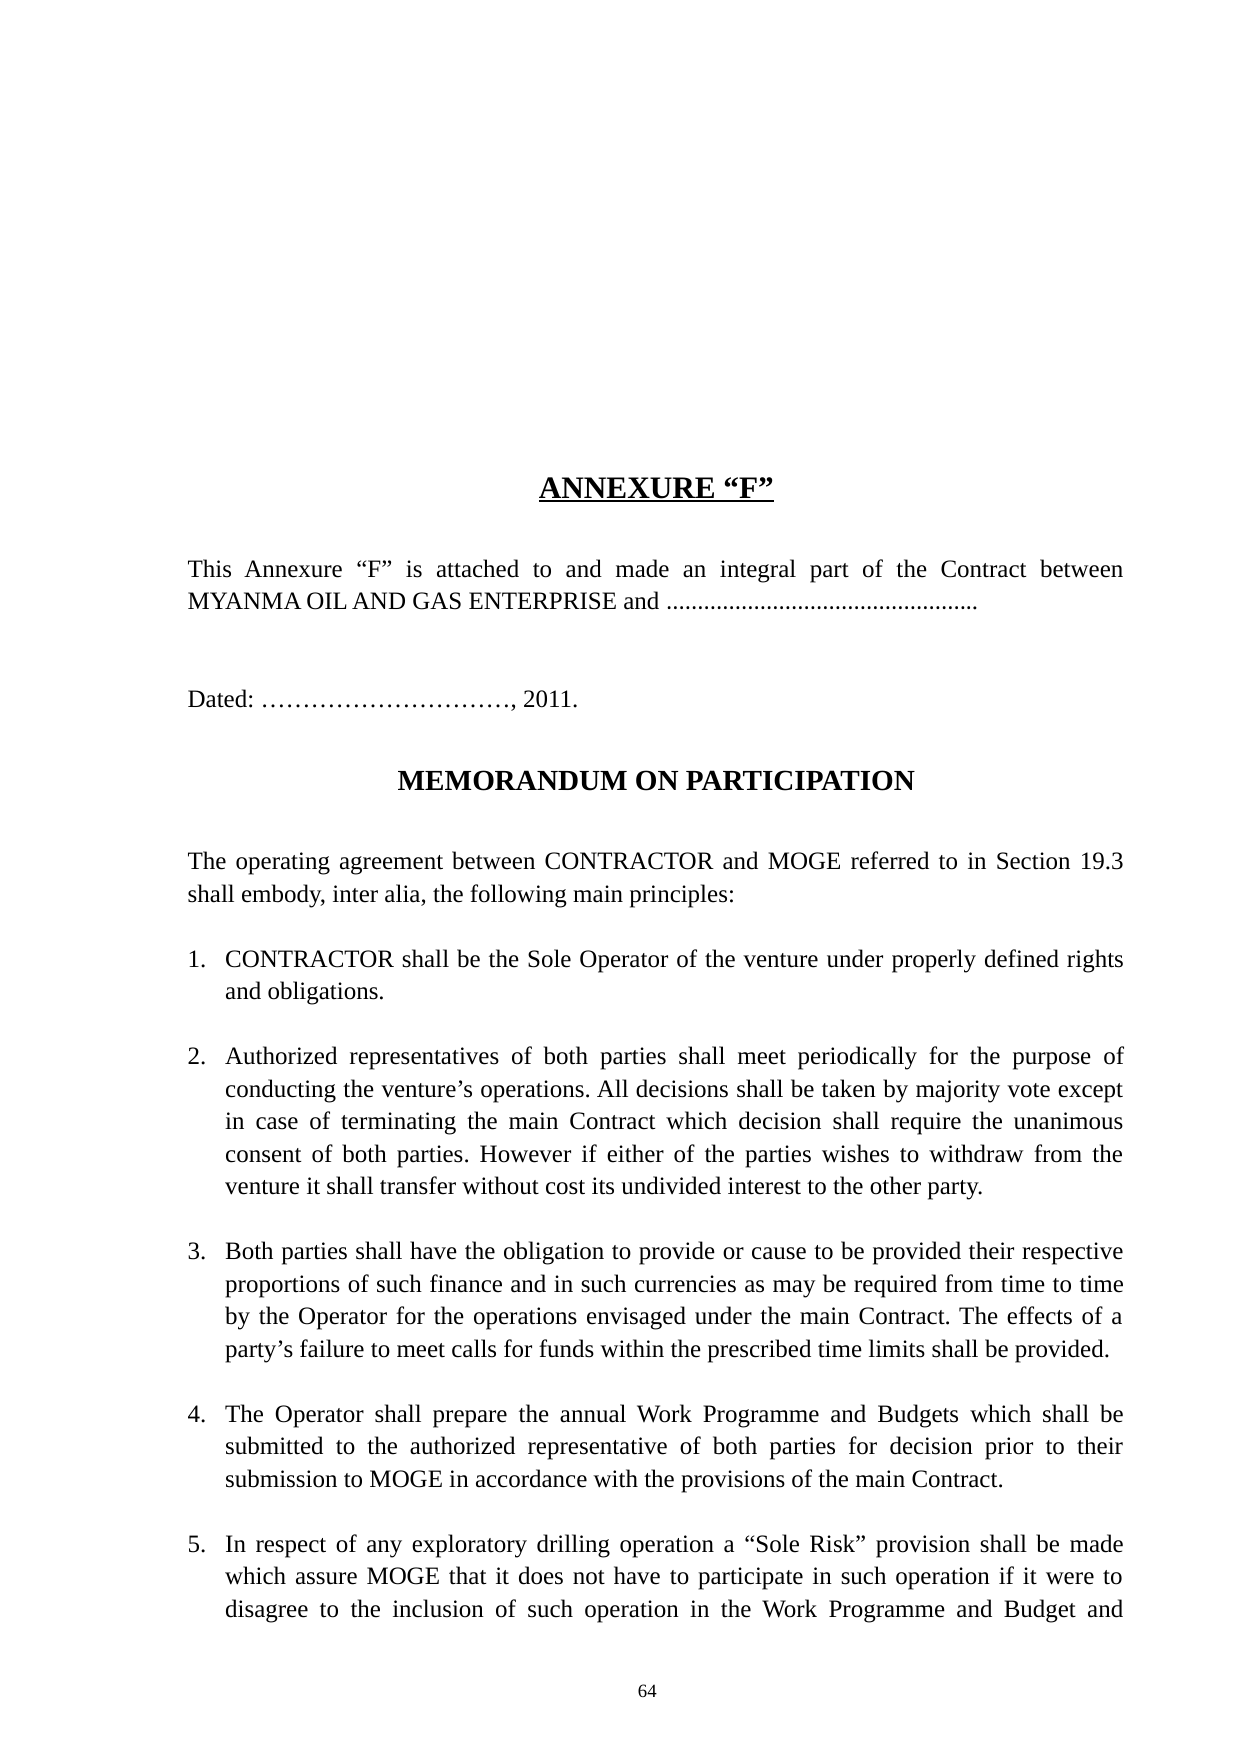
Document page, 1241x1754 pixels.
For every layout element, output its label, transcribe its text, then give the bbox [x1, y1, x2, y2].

text The operating agreement between CONTRACTOR and MOGE referred to in Section 19.3 shall embody, inter alia, the following main principles: [187, 844, 1125, 909]
text 3. Both parties shall have the obligation to provide or cause to be provided their respective proportions of such finance and in such currencies as may be required from time to time by the Operator for the operations envisaged under the main Contract. The effects of a party’s failure to meet calls for funds within the prescribed time limits shall be provided. [187, 1234, 1125, 1364]
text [187, 1527, 1125, 1624]
text 2. Authorized representatives of both parties shall meet periodically for the purpose of conducting the venture’s operations. All decisions shall be taken by majority vote except in case of terminating the main Contract which decision shall require the unanimous consent of both parties. However if either of the parties wishes to withdraw from the venture it shall transfer without cost its undivided interest to the other party. [187, 1039, 1125, 1202]
text Dated: …………………………, 2011. [187, 682, 1125, 714]
text ANNEXURE “F” [187, 454, 1125, 519]
text 1. CONTRACTOR shall be the Sole Operator of the venture under properly defined rights and obligations. [187, 942, 1125, 1007]
text This Annexure “F” is attached to and made an integral part of the Contract between MYANMA OIL AND GAS ENTERPRISE and ………………………………………….. [187, 552, 1125, 617]
text MEMORANDUM ON PARTICIPATION [187, 747, 1125, 812]
text 4. The Operator shall prepare the annual Work Programme and Budgets which shall be submitted to the authorized representative of both parties for decision prior to their submission to MOGE in accordance with the provisions of the main Contract. [187, 1397, 1125, 1494]
